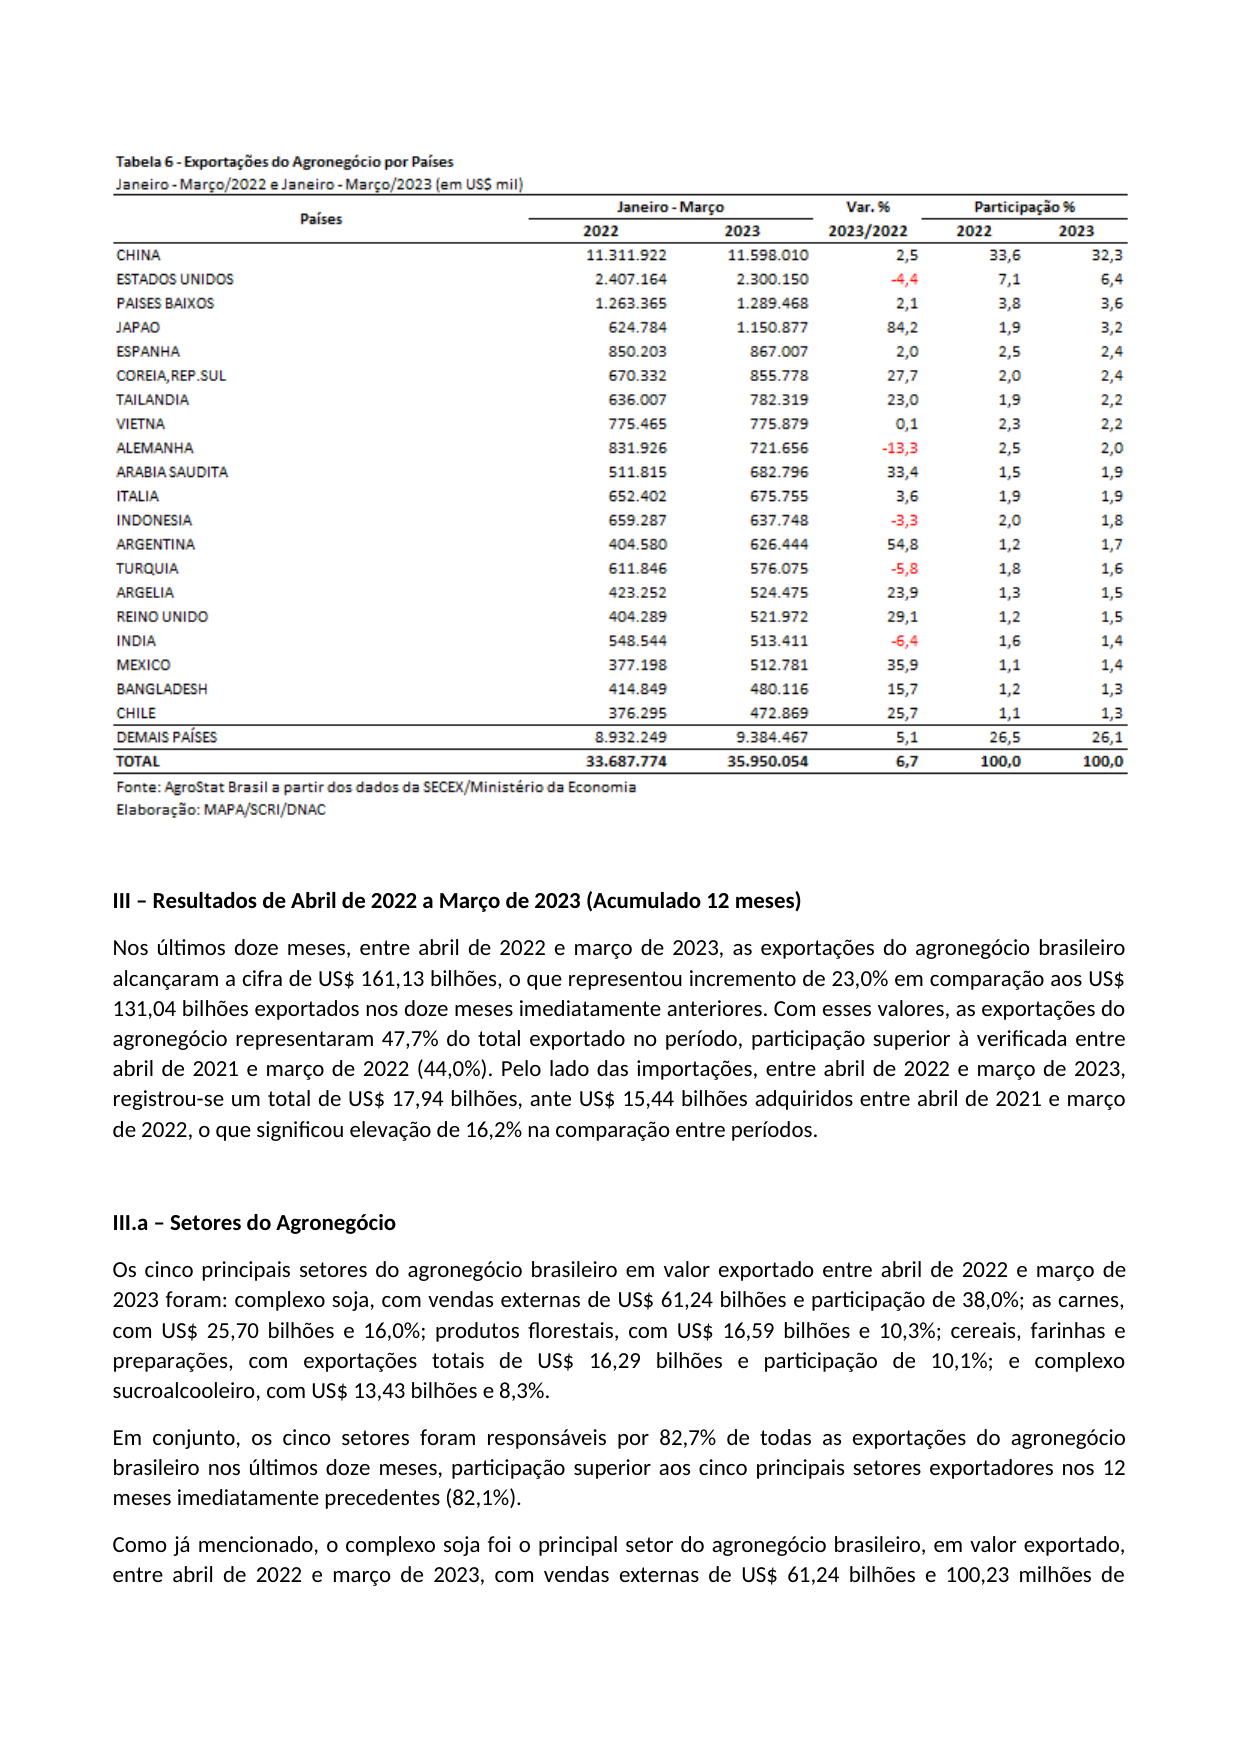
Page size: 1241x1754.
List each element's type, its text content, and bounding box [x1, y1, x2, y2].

text III – Resultados de Abril de 2022 a Março de 2023 (Acumulado 12 meses) [112, 887, 1128, 914]
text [112, 1530, 1128, 1588]
text Os cinco principais setores do agronegócio brasileiro em valor exportado entre abril de 2022 e março de 2023 foram: complexo soja, com vendas externas de US$ 61,24 bilhões e participação de 38,0%; as carnes, com US$ 25,70 bilhões e 16,0%; produtos florestais, com US$ 16,59 bilhões e 10,3%; cereais, farinhas e preparações, com exportações totais de US$ 16,29 bilhões e participação de 10,1%; e complexo sucroalcooleiro, com US$ 13,43 bilhões e 8,3%. [112, 1255, 1128, 1404]
picture [112, 150, 1128, 821]
text Em conjunto, os cinco setores foram responsáveis por 82,7% de todas as exportações do agronegócio brasileiro nos últimos doze meses, participação superior aos cinco principais setores exportadores nos 12 meses imediatamente precedentes (82,1%). [112, 1423, 1128, 1511]
text III.a – Setores do Agronegócio [112, 1208, 1128, 1236]
text Nos últimos doze meses, entre abril de 2022 e março de 2023, as exportações do agronegócio brasileiro alcançaram a cifra de US$ 161,13 bilhões, o que representou incremento de 23,0% em comparação aos US$ 131,04 bilhões exportados nos doze meses imediatamente anteriores. Com esses valores, as exportações do agronegócio representaram 47,7% do total exportado no período, participação superior à verificada entre abril de 2021 e março de 2022 (44,0%). Pelo lado das importações, entre abril de 2022 e março de 2023, registrou-se um total de US$ 17,94 bilhões, ante US$ 15,44 bilhões adquiridos entre abril de 2021 e março de 2022, o que significou elevação de 16,2% na comparação entre períodos. [112, 933, 1128, 1143]
